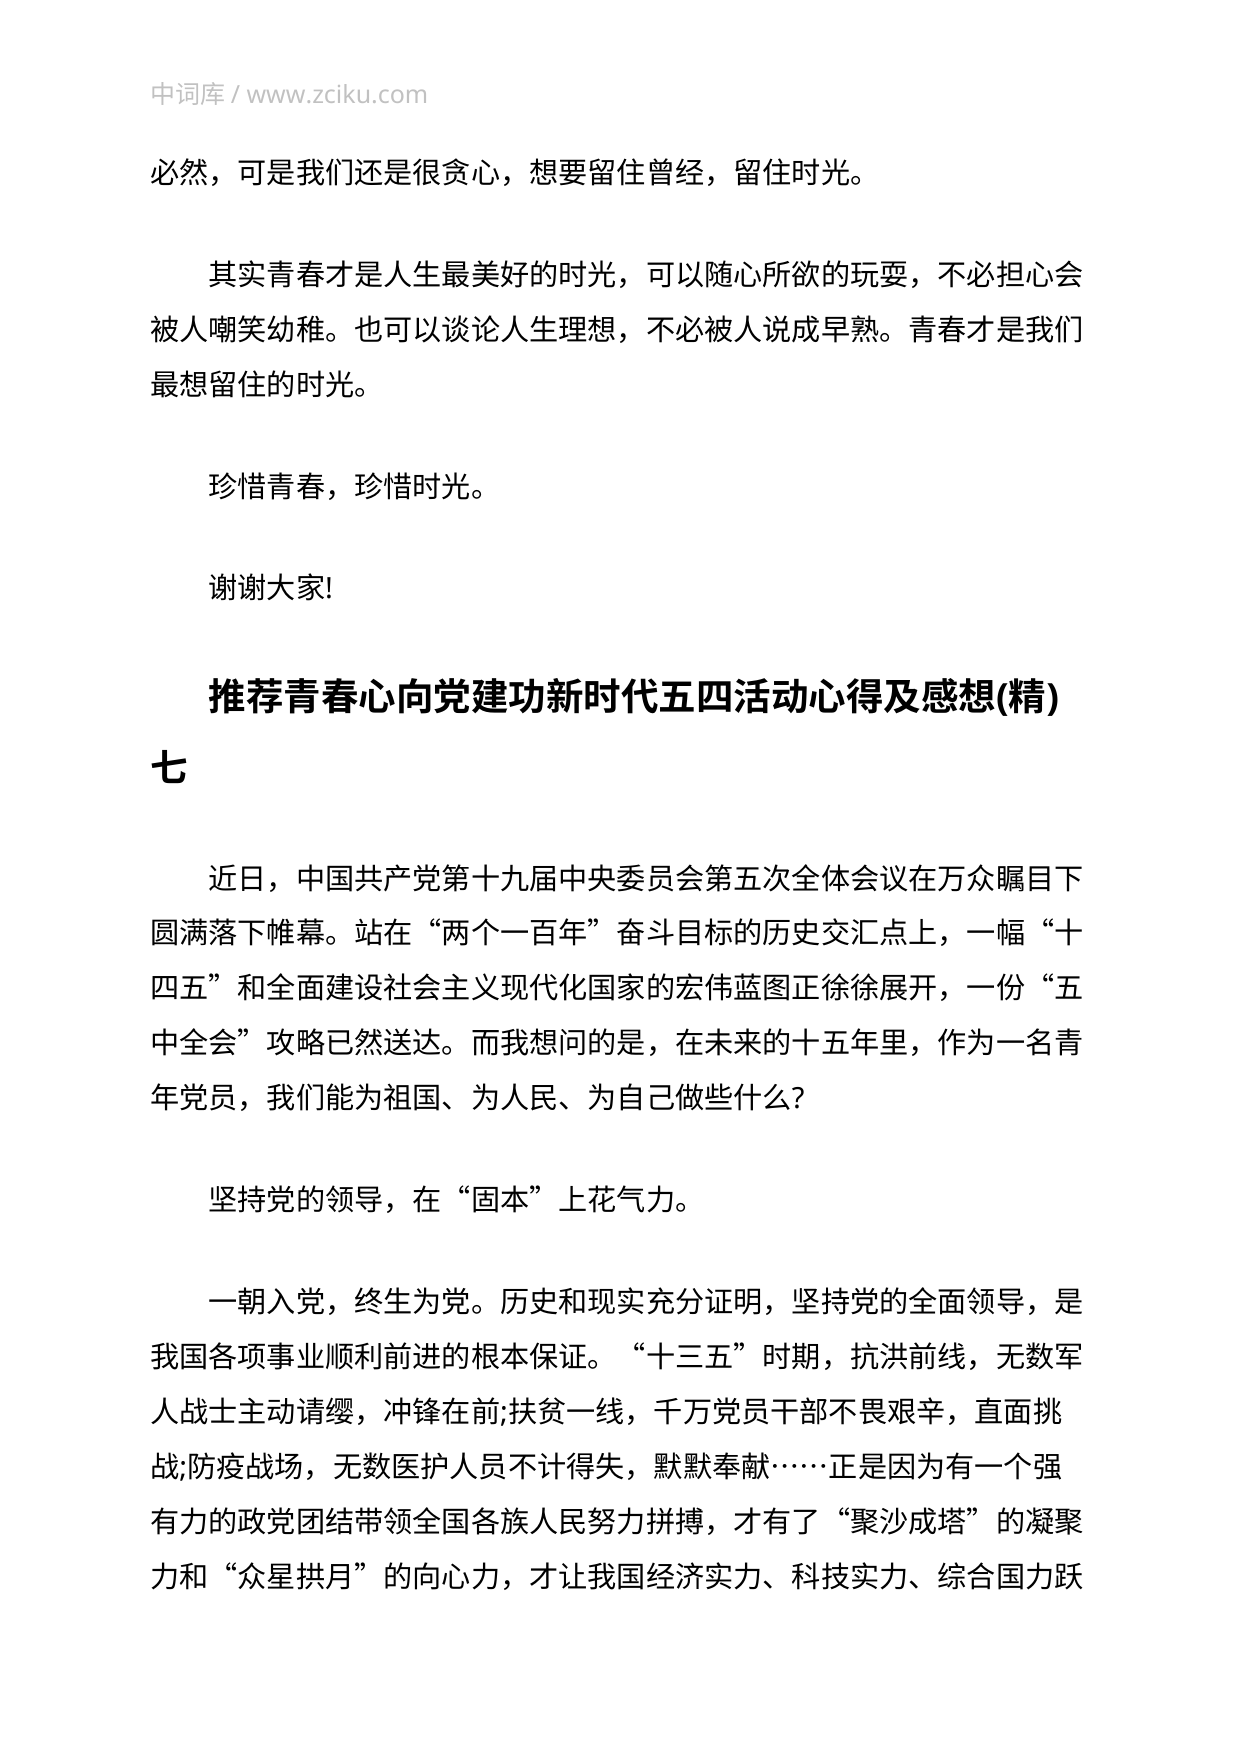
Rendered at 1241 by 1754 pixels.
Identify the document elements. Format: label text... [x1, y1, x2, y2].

text 坚持党的领导，在“固本”上花气力。 [150, 1177, 1090, 1219]
text 推荐青春心向党建功新时代五四活动心得及感想(精)七 [150, 667, 1090, 792]
text 谢谢大家! [150, 565, 1090, 607]
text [150, 150, 1090, 192]
text 其实青春才是人生最美好的时光，可以随心所欲的玩耍，不必担心会被人嘲笑幼稚。也可以谈论人生理想，不必被人说成早熟。青春才是我们最想留住的时光。 [150, 252, 1090, 404]
text 近日，中国共产党第十九届中央委员会第五次全体会议在万众瞩目下圆满落下帷幕。站在“两个一百年”奋斗目标的历史交汇点上，一幅“十四五”和全面建设社会主义现代化国家的宏伟蓝图正徐徐展开，一份“五中全会”攻略已然送达。而我想问的是，在未来的十五年里，作为一名青年党员，我们能为祖国、为人民、为自己做些什么? [150, 855, 1090, 1117]
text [150, 1278, 1090, 1596]
text 珍惜青春，珍惜时光。 [150, 463, 1090, 506]
